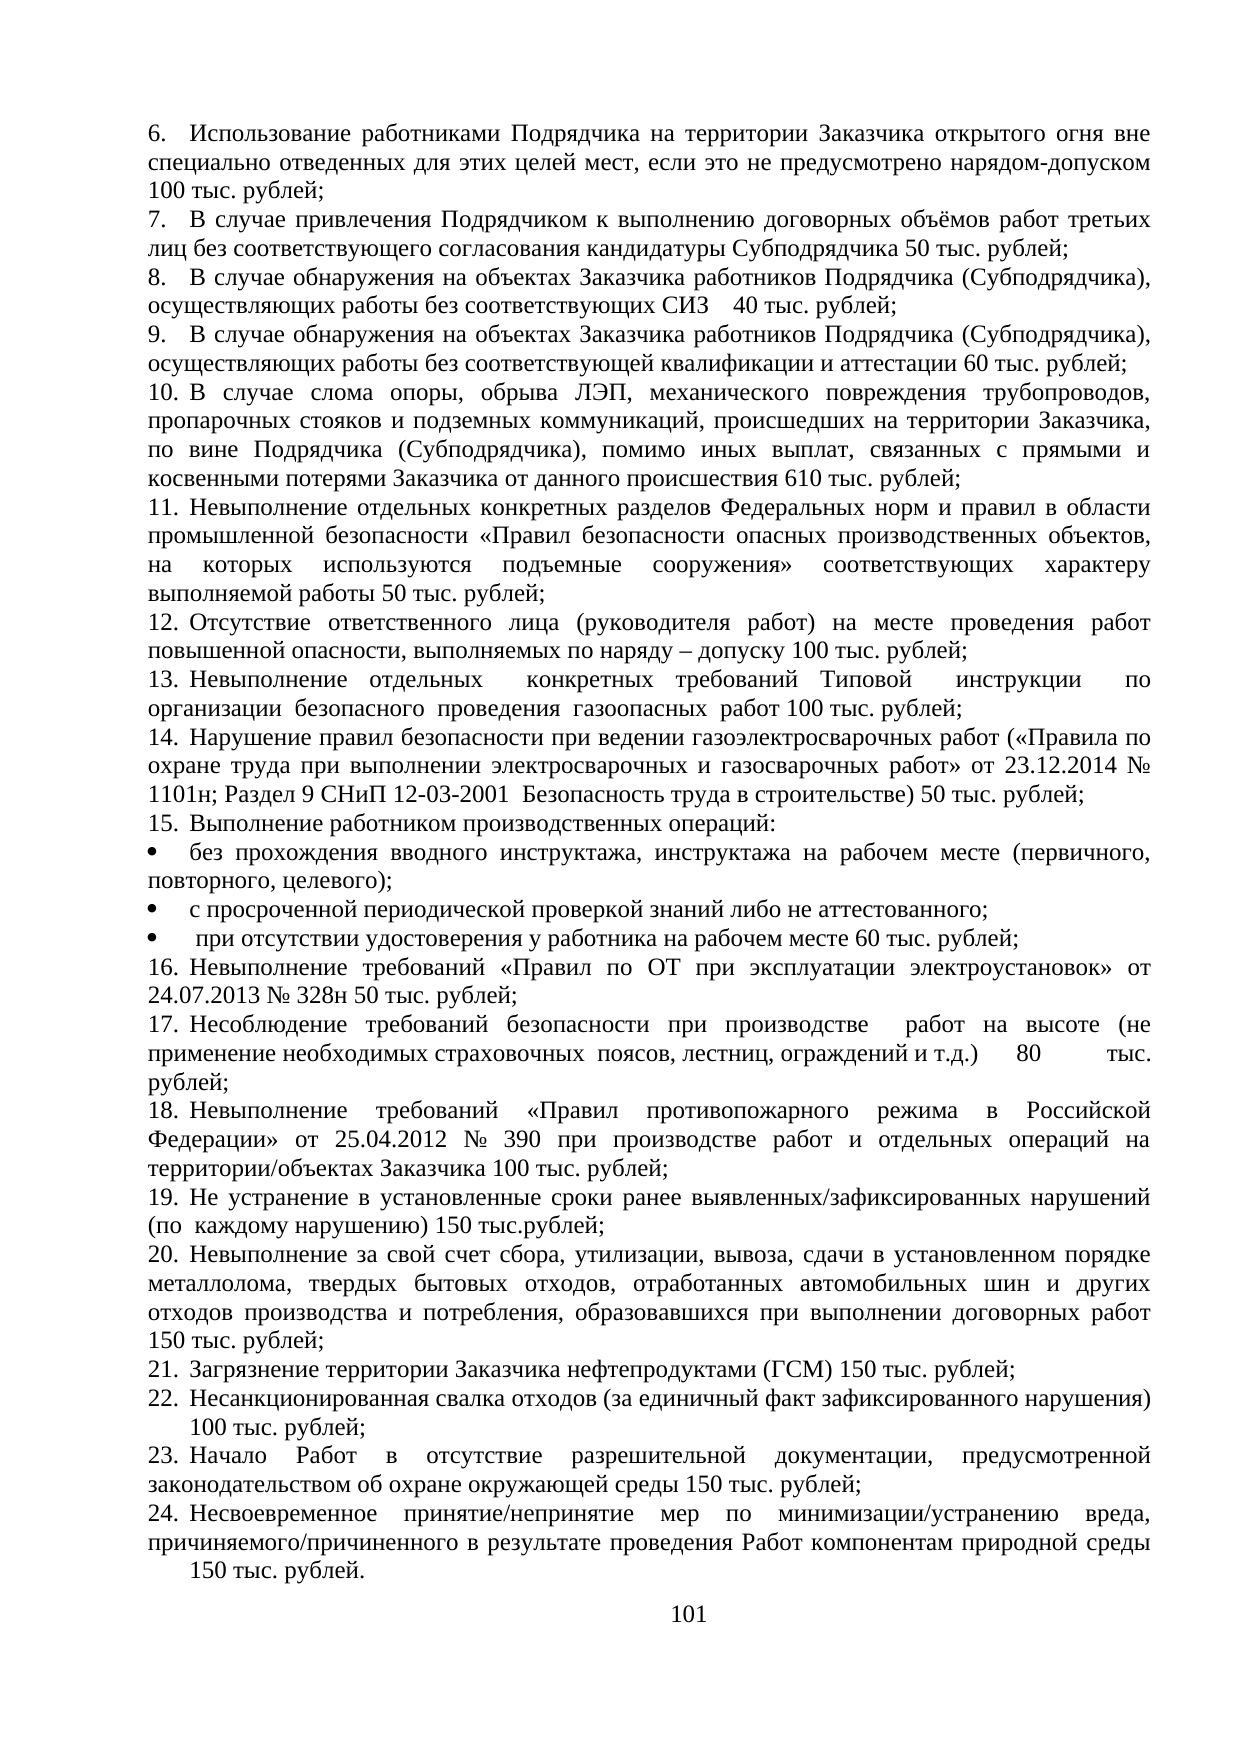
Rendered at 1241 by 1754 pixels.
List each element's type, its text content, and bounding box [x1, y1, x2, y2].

list при отсутствии удостоверения у работника на рабочем месте 60 тыс. рублей; [148, 923, 1152, 952]
text 18. Невыполнение требований «Правил противопожарного режима в Российской Федерации» от 25.04.2012 № 390 при производстве работ и отдельных операций на территории/объектах Заказчика 100 тыс. рублей; [148, 1096, 1152, 1182]
text 11. Невыполнение отдельных конкретных разделов Федеральных норм и правил в области промышленной безопасности «Правил безопасности опасных производственных объектов, на которых используются подъемные сооружения» соответствующих характеру выполняемой работы 50 тыс. рублей; [148, 492, 1152, 607]
text 8. В случае обнаружения на объектах Заказчика работников Подрядчика (Субподрядчика), осуществляющих работы без соответствующих СИЗ 40 тыс. рублей; [148, 262, 1152, 319]
text 17. Несоблюдение требований безопасности при производстве работ на высоте (не применение необходимых страховочных поясов, лестниц, ограждений и т.д.) 80 тыс. рублей; [148, 1009, 1152, 1096]
text 9. В случае обнаружения на объектах Заказчика работников Подрядчика (Субподрядчика), осуществляющих работы без соответствующей квалификации и аттестации 60 тыс. рублей; [148, 319, 1152, 377]
text 14. Нарушение правил безопасности при ведении газоэлектросварочных работ («Правила по охране труда при выполнении электросварочных и газосварочных работ» от 23.12.2014 № 1101н; Раздел 9 СНиП 12-03-2001 Безопасность труда в строительстве) 50 тыс. рублей; [148, 722, 1152, 808]
text 16. Невыполнение требований «Правил по ОТ при эксплуатации электроустановок» от 24.07.2013 № 328н 50 тыс. рублей; [148, 952, 1152, 1009]
text 23. Начало Работ в отсутствие разрешительной документации, предусмотренной законодательством об охране окружающей среды 150 тыс. рублей; [148, 1441, 1152, 1498]
text 15. Выполнение работником производственных операций: [148, 808, 1152, 837]
list с просроченной периодической проверкой знаний либо не аттестованного; [148, 894, 1152, 923]
text 13. Невыполнение отдельных конкретных требований Типовой инструкции по организации безопасного проведения газоопасных работ 100 тыс. рублей; [148, 664, 1152, 722]
text 21. Загрязнение территории Заказчика нефтепродуктами (ГСМ) 150 тыс. рублей; [148, 1354, 1152, 1383]
text 19. Не устранение в установленные сроки ранее выявленных/зафиксированных нарушений (по каждому нарушению) 150 тыс.рублей; [148, 1182, 1152, 1239]
text 7. В случае привлечения Подрядчиком к выполнению договорных объёмов работ третьих лиц без соответствующего согласования кандидатуры Субподрядчика 50 тыс. рублей; [148, 204, 1152, 262]
text 6. Использование работниками Подрядчика на территории Заказчика открытого огня вне специально отведенных для этих целей мест, если это не предусмотрено нарядом-допуском 100 тыс. рублей; [148, 118, 1152, 204]
text 10. В случае слома опоры, обрыва ЛЭП, механического повреждения трубопроводов, пропарочных стояков и подземных коммуникаций, происшедших на территории Заказчика, по вине Подрядчика (Субподрядчика), помимо иных выплат, связанных с прямыми и косвенными потерями Заказчика от данного происшествия 610 тыс. рублей; [148, 377, 1152, 492]
text 22. Несанкционированная свалка отходов (за единичный факт зафиксированного нарушения) 100 тыс. рублей; [148, 1383, 1152, 1441]
text 24. Несвоевременное принятие/непринятие мер по минимизации/устранению вреда, причиняемого/причиненного в результате проведения Работ компонентам природной среды 150 тыс. рублей. [148, 1498, 1152, 1584]
list без прохождения вводного инструктажа, инструктажа на рабочем месте (первичного, повторного, целевого); [148, 837, 1152, 894]
text 12. Отсутствие ответственного лица (руководителя работ) на месте проведения работ повышенной опасности, выполняемых по наряду – допуску 100 тыс. рублей; [148, 607, 1152, 664]
text 20. Невыполнение за свой счет сбора, утилизации, вывоза, сдачи в установленном порядке металлолома, твердых бытовых отходов, отработанных автомобильных шин и других отходов производства и потребления, образовавшихся при выполнении договорных работ 150 тыс. рублей; [148, 1239, 1152, 1354]
